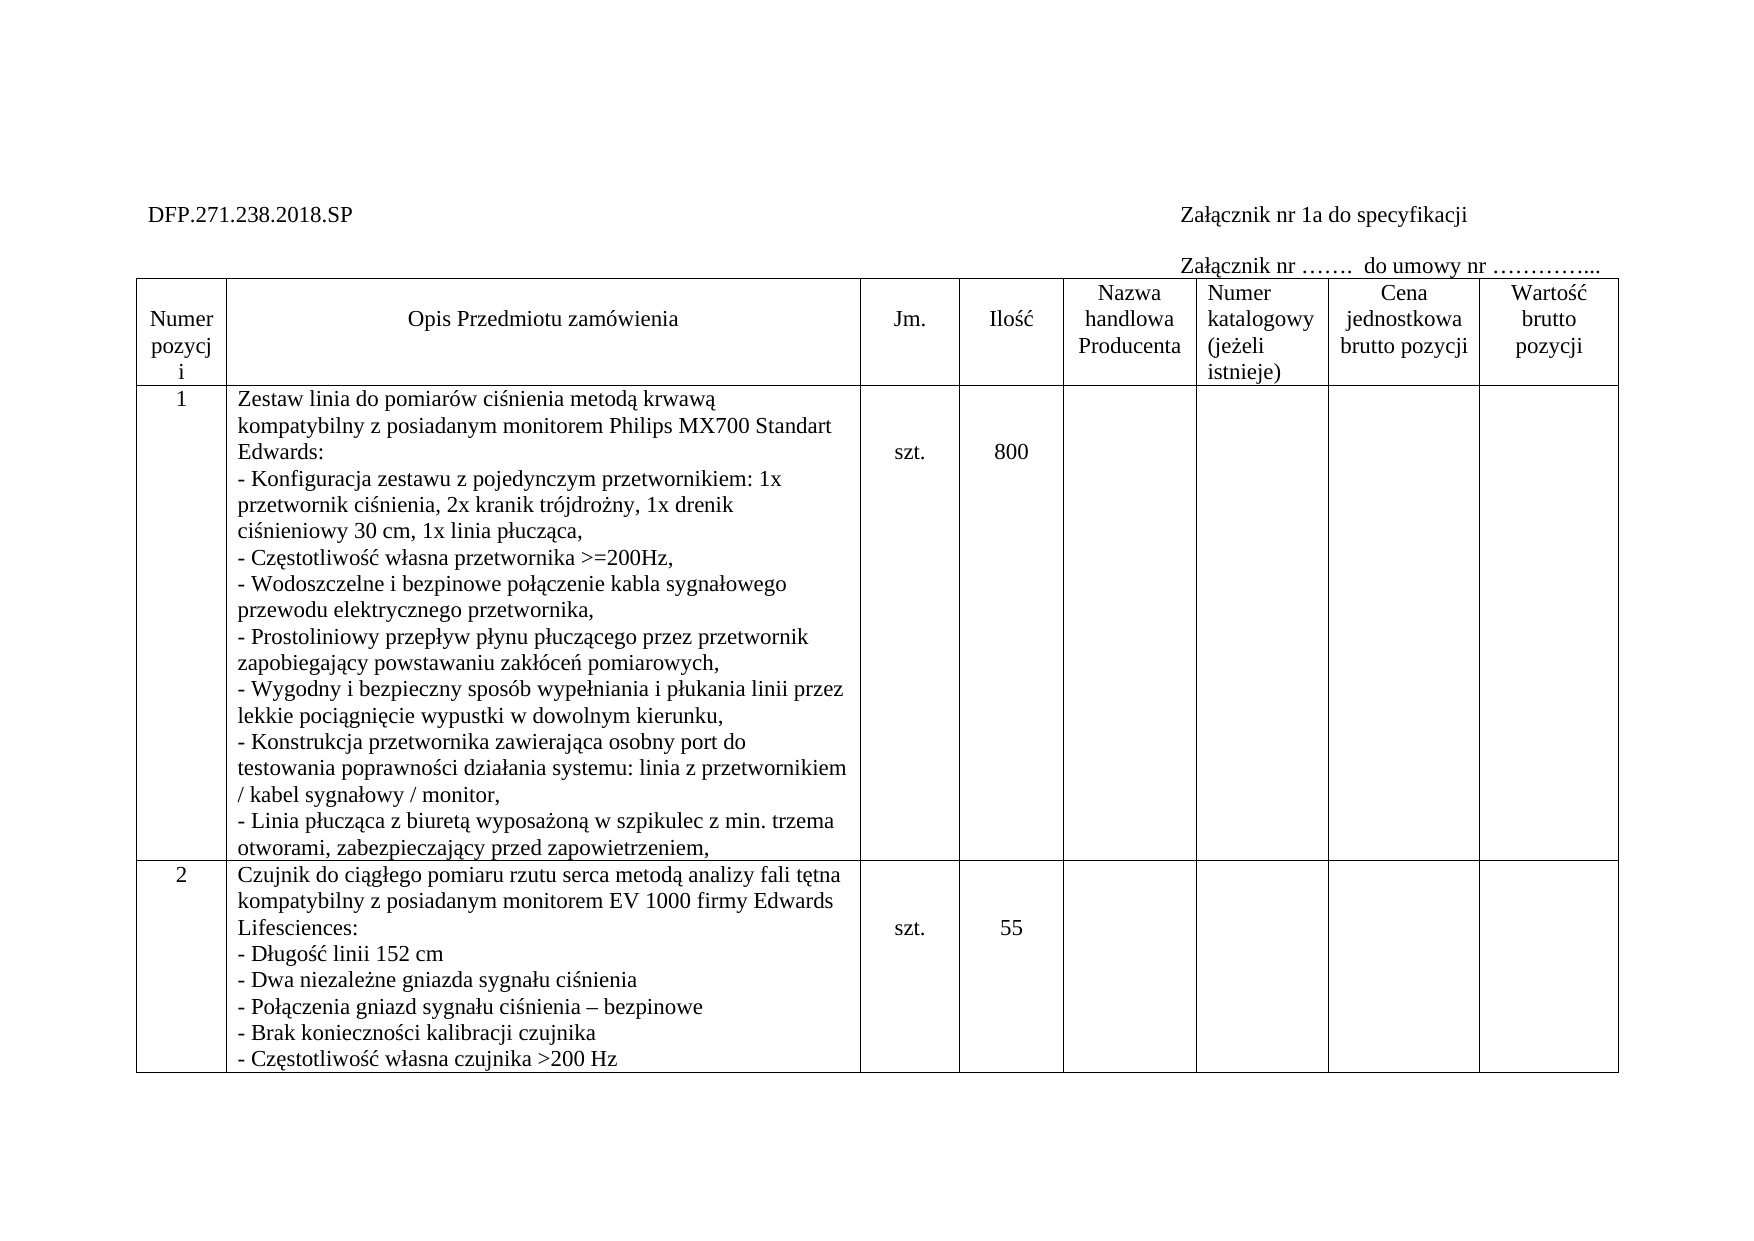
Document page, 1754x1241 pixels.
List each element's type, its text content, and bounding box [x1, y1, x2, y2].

table_cell [1480, 386, 1618, 860]
table_cell [1480, 861, 1618, 1072]
table_cell 800 [960, 386, 1063, 860]
table_header Numer katalogowy (jeżeli istnieje) [1197, 279, 1328, 384]
table_cell [1329, 386, 1479, 860]
table_cell szt. [861, 861, 959, 1072]
text DFP.271.238.2018.SP Załącznik nr 1a do specyfikacji [148, 201, 1606, 227]
text Załącznik nr ……. do umowy nr …………... [1106, 252, 1606, 278]
table_cell Zestaw linia do pomiarów ciśnienia metodą krwawą kompatybilny z posiadanym monitorem Philips MX700 Standart Edwards: - Konfiguracja zestawu z pojedynczym przetwornikiem: 1x przetwornik ciśnienia, 2x kranik trójdrożny, 1x drenik ciśnieniowy 30 cm, 1x linia płucząca, - Częstotliwość własna przetwornika >=200Hz, - Wodoszczelne i bezpinowe połączenie kabla sygnałowego przewodu elektrycznego przetwornika, - Prostoliniowy przepływ płynu płuczącego przez przetwornik zapobiegający powstawaniu zakłóceń pomiarowych, - Wygodny i bezpieczny sposób wypełniania i płukania linii przez lekkie pociągnięcie wypustki w dowolnym kierunku, - Konstrukcja przetwornika zawierająca osobny port do testowania poprawności działania systemu: linia z przetwornikiem / kabel sygnałowy / monitor, - Linia płucząca z biuretą wyposażoną w szpikulec z min. trzema otworami, zabezpieczający przed zapowietrzeniem, [227, 386, 860, 860]
table_header Opis Przedmiotu zamówienia [227, 279, 860, 384]
table_header Cena jednostkowa brutto pozycji [1329, 279, 1479, 384]
table_cell 2 [137, 861, 226, 1072]
table_cell [1197, 861, 1328, 1072]
table_cell 1 [137, 386, 226, 860]
table_header Nazwa handlowa Producenta [1064, 279, 1196, 384]
table_cell szt. [861, 386, 959, 860]
table_cell [1064, 861, 1196, 1072]
table_cell Czujnik do ciągłego pomiaru rzutu serca metodą analizy fali tętna kompatybilny z posiadanym monitorem EV 1000 firmy Edwards Lifesciences: - Długość linii 152 cm - Dwa niezależne gniazda sygnału ciśnienia - Połączenia gniazd sygnału ciśnienia – bezpinowe - Brak konieczności kalibracji czujnika - Częstotliwość własna czujnika >200 Hz [227, 861, 860, 1072]
table_cell 55 [960, 861, 1063, 1072]
table_cell [1064, 386, 1196, 860]
table_header Ilość [960, 279, 1063, 384]
table_header Jm. [861, 279, 959, 384]
table_cell [1197, 386, 1328, 860]
table_header Wartość brutto pozycji [1480, 279, 1618, 384]
table_cell [1329, 861, 1479, 1072]
table_header Numer pozycji [137, 279, 226, 384]
